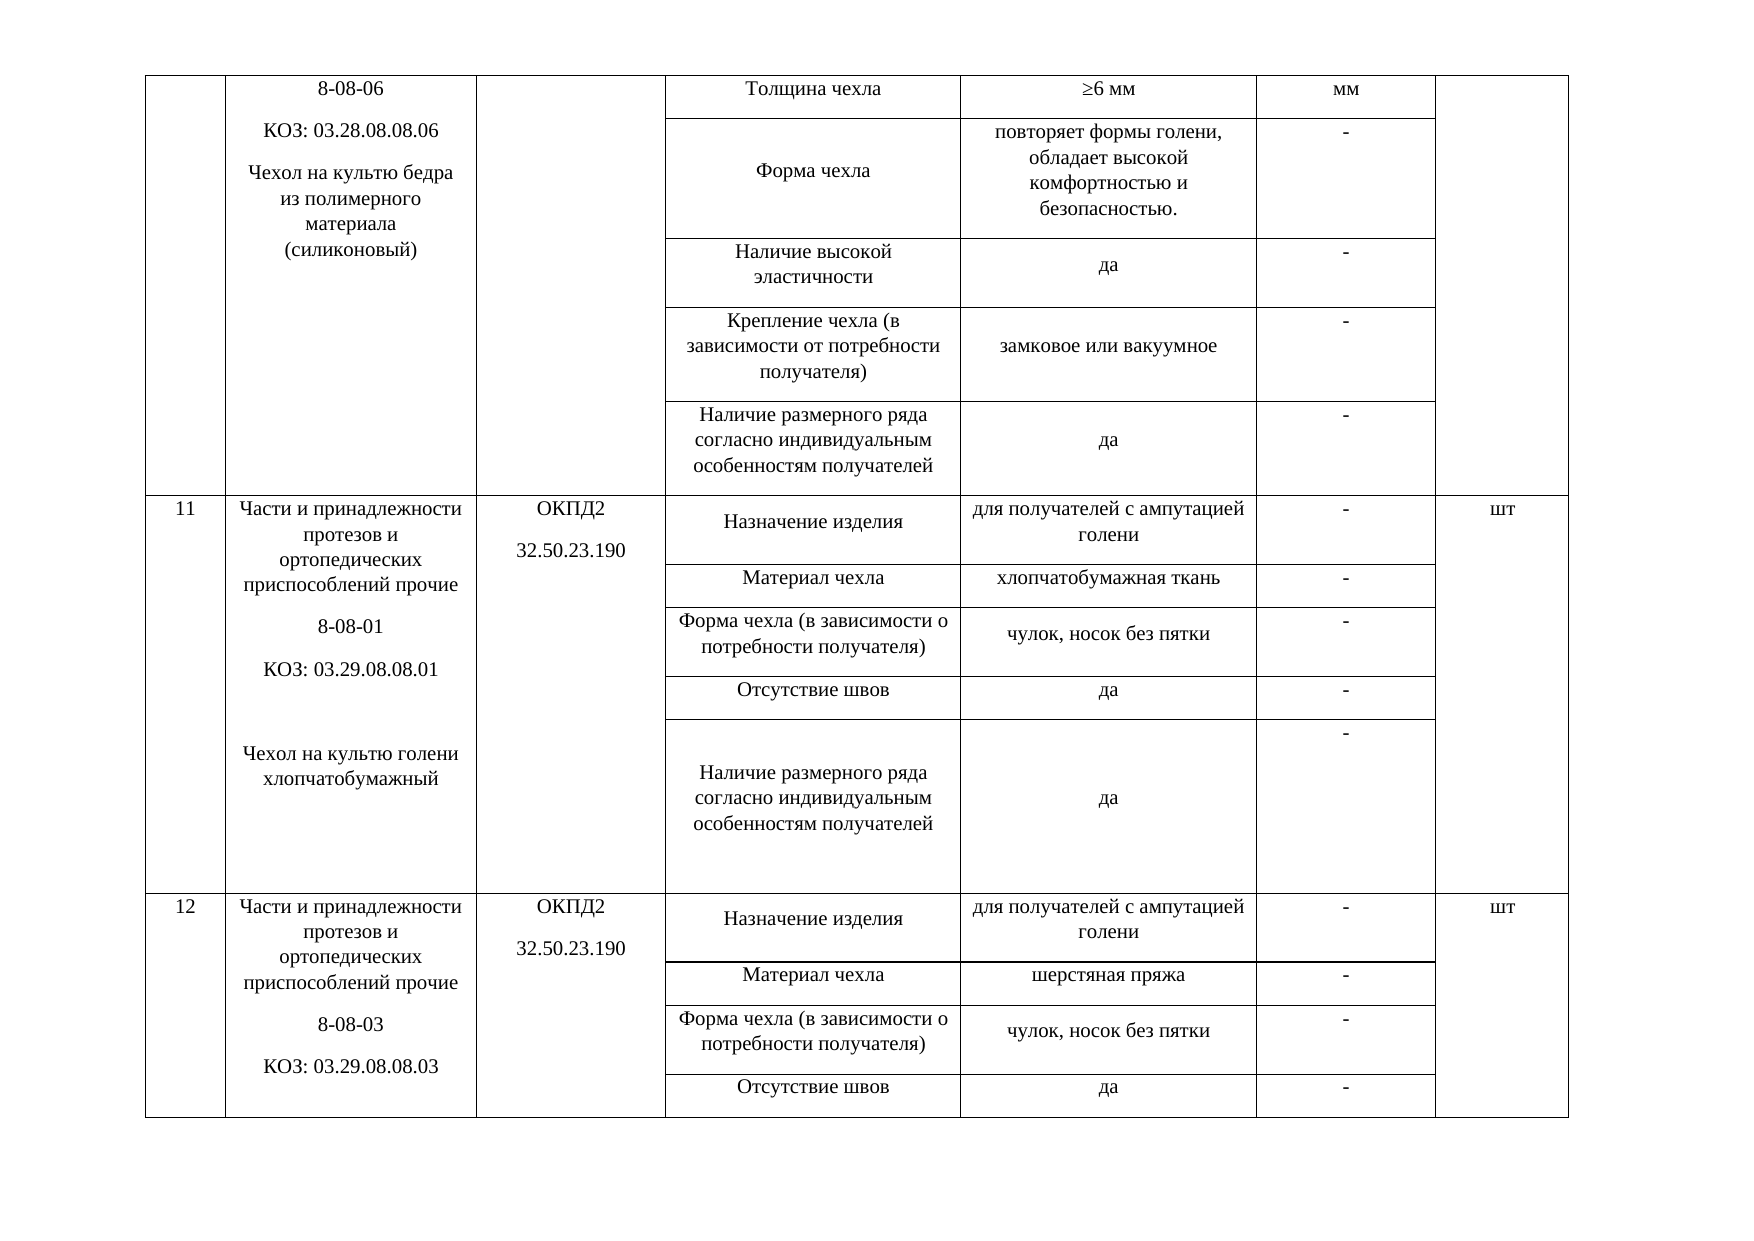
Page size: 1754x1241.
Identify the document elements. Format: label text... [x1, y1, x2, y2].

table_cell - [1257, 1006, 1435, 1073]
table_cell - [1257, 677, 1435, 719]
table_cell для получателей с ампутацией голени [961, 496, 1256, 564]
table_cell Отсутствие швов [666, 1075, 960, 1117]
table_cell - [1257, 119, 1435, 238]
table_cell - [1257, 894, 1435, 961]
table_cell ОКПД2 32.50.23.190 [477, 894, 665, 1117]
table_cell - [1257, 308, 1435, 401]
table_cell хлопчатобумажная ткань [961, 565, 1256, 607]
table_cell Толщина чехла [666, 76, 960, 118]
table_cell да [961, 677, 1256, 719]
table_cell Материал чехла [666, 963, 960, 1005]
table_cell Части и принадлежности протезов и ортопедических приспособлений прочие 8-08-03 КОЗ: 03.29.08.08.03 Чехол на культю голени шерстяной [226, 894, 476, 1117]
table_cell Назначение изделия [666, 496, 960, 564]
table_cell Форма чехла (в зависимости о потребности получателя) [666, 1006, 960, 1073]
table_cell 11 [146, 496, 225, 893]
table_cell - [1257, 720, 1435, 893]
table_cell Наличие размерного ряда согласно индивидуальным особенностям получателей [666, 402, 960, 495]
table_cell - [1257, 1075, 1435, 1117]
table_cell Отсутствие швов [666, 677, 960, 719]
table_cell 12 [146, 894, 225, 1117]
table_cell - [1257, 239, 1435, 307]
table_cell - [1257, 402, 1435, 495]
table_cell замковое или вакуумное [961, 308, 1256, 401]
table_cell Форма чехла [666, 119, 960, 238]
table_cell шерстяная пряжа [961, 963, 1256, 1005]
table_cell повторяет формы голени, обладает высокой комфортностью и безопасностью. [961, 119, 1256, 238]
table_cell чулок, носок без пятки [961, 1006, 1256, 1073]
table_cell Наличие размерного ряда согласно индивидуальным особенностям получателей [666, 720, 960, 893]
table_cell Материал чехла [666, 565, 960, 607]
table_cell Части и принадлежности протезов и ортопедических приспособлений прочие 8-08-01 КОЗ: 03.29.08.08.01 Чехол на культю голени хлопчатобумажный [226, 496, 476, 893]
table_cell Крепление чехла (в зависимости от потребности получателя) [666, 308, 960, 401]
table_cell ≥6 мм [961, 76, 1256, 118]
table_cell ОКПД2 32.50.23.190 [477, 496, 665, 893]
table_cell - [1257, 963, 1435, 1005]
table_cell для получателей с ампутацией голени [961, 894, 1256, 961]
table_cell да [961, 720, 1256, 893]
table_cell - [1257, 496, 1435, 564]
table_cell да [961, 402, 1256, 495]
table_cell да [961, 239, 1256, 307]
table_cell Форма чехла (в зависимости о потребности получателя) [666, 608, 960, 676]
table_cell Наличие высокой эластичности [666, 239, 960, 307]
table_cell чулок, носок без пятки [961, 608, 1256, 676]
table_cell да [961, 1075, 1256, 1117]
table_cell мм [1257, 76, 1435, 118]
table_cell - [1257, 608, 1435, 676]
table_cell - [1257, 565, 1435, 607]
table_cell шт [1436, 496, 1568, 893]
table_cell Назначение изделия [666, 894, 960, 961]
table_cell шт [1436, 894, 1568, 1117]
